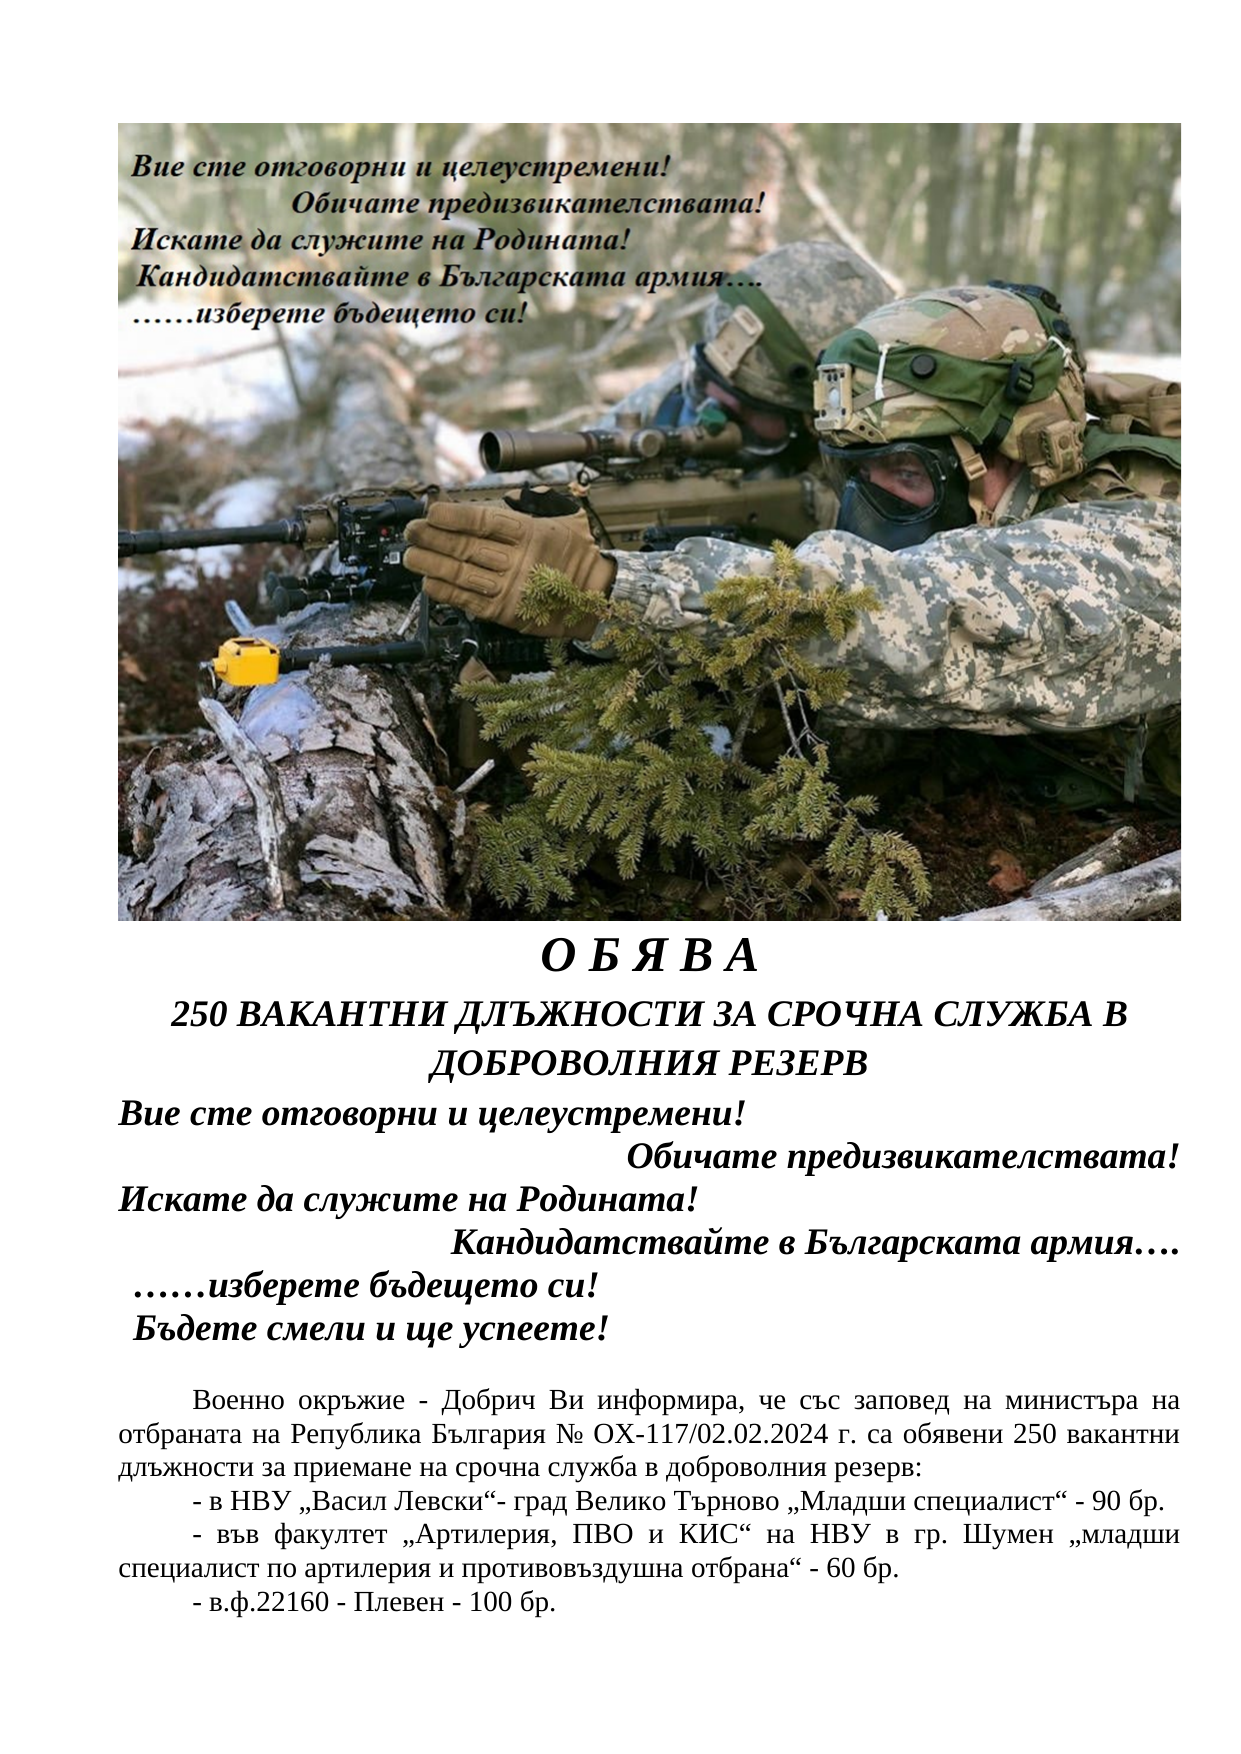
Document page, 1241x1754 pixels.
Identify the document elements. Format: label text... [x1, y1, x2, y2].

text - във факултет „Артилерия, ПВО и КИС“ на НВУ в гр. Шумен „младши специалист по артилерия и противовъздушна отбрана“ - 60 бр. [118, 1517, 1181, 1584]
picture [118, 123, 1182, 921]
text Бъдете смели и ще успеете! [118, 1306, 1181, 1349]
text Искате да служите на Родината! [118, 1176, 1181, 1219]
text - в НВУ „Васил Левски“- град Велико Търново „Младши специалист“ - 90 бр. [192, 1483, 1181, 1517]
text Вие сте отговорни и целеустремени! [118, 1090, 1181, 1133]
text 250 ВАКАНТНИ ДЛЪЖНОСТИ ЗА СРОЧНА СЛУЖБА В ДОБРОВОЛНИЯ РЕЗЕРВ [118, 991, 1181, 1084]
text ……изберете бъдещето си! [118, 1263, 1181, 1306]
text Обичате предизвикателствата! [118, 1133, 1181, 1176]
text О Б Я В А [118, 925, 1181, 982]
text - в.ф.22160 - Плевен - 100 бр. [118, 1584, 1181, 1617]
text Военно окръжие - Добрич Ви информира, че със заповед на министъра на отбраната на Република България № ОХ-117/02.02.2024 г. са обявени 250 вакантни длъжности за приемане на срочна служба в доброволния резерв: [118, 1382, 1181, 1483]
text Кандидатствайте в Българската армия…. [118, 1219, 1181, 1263]
